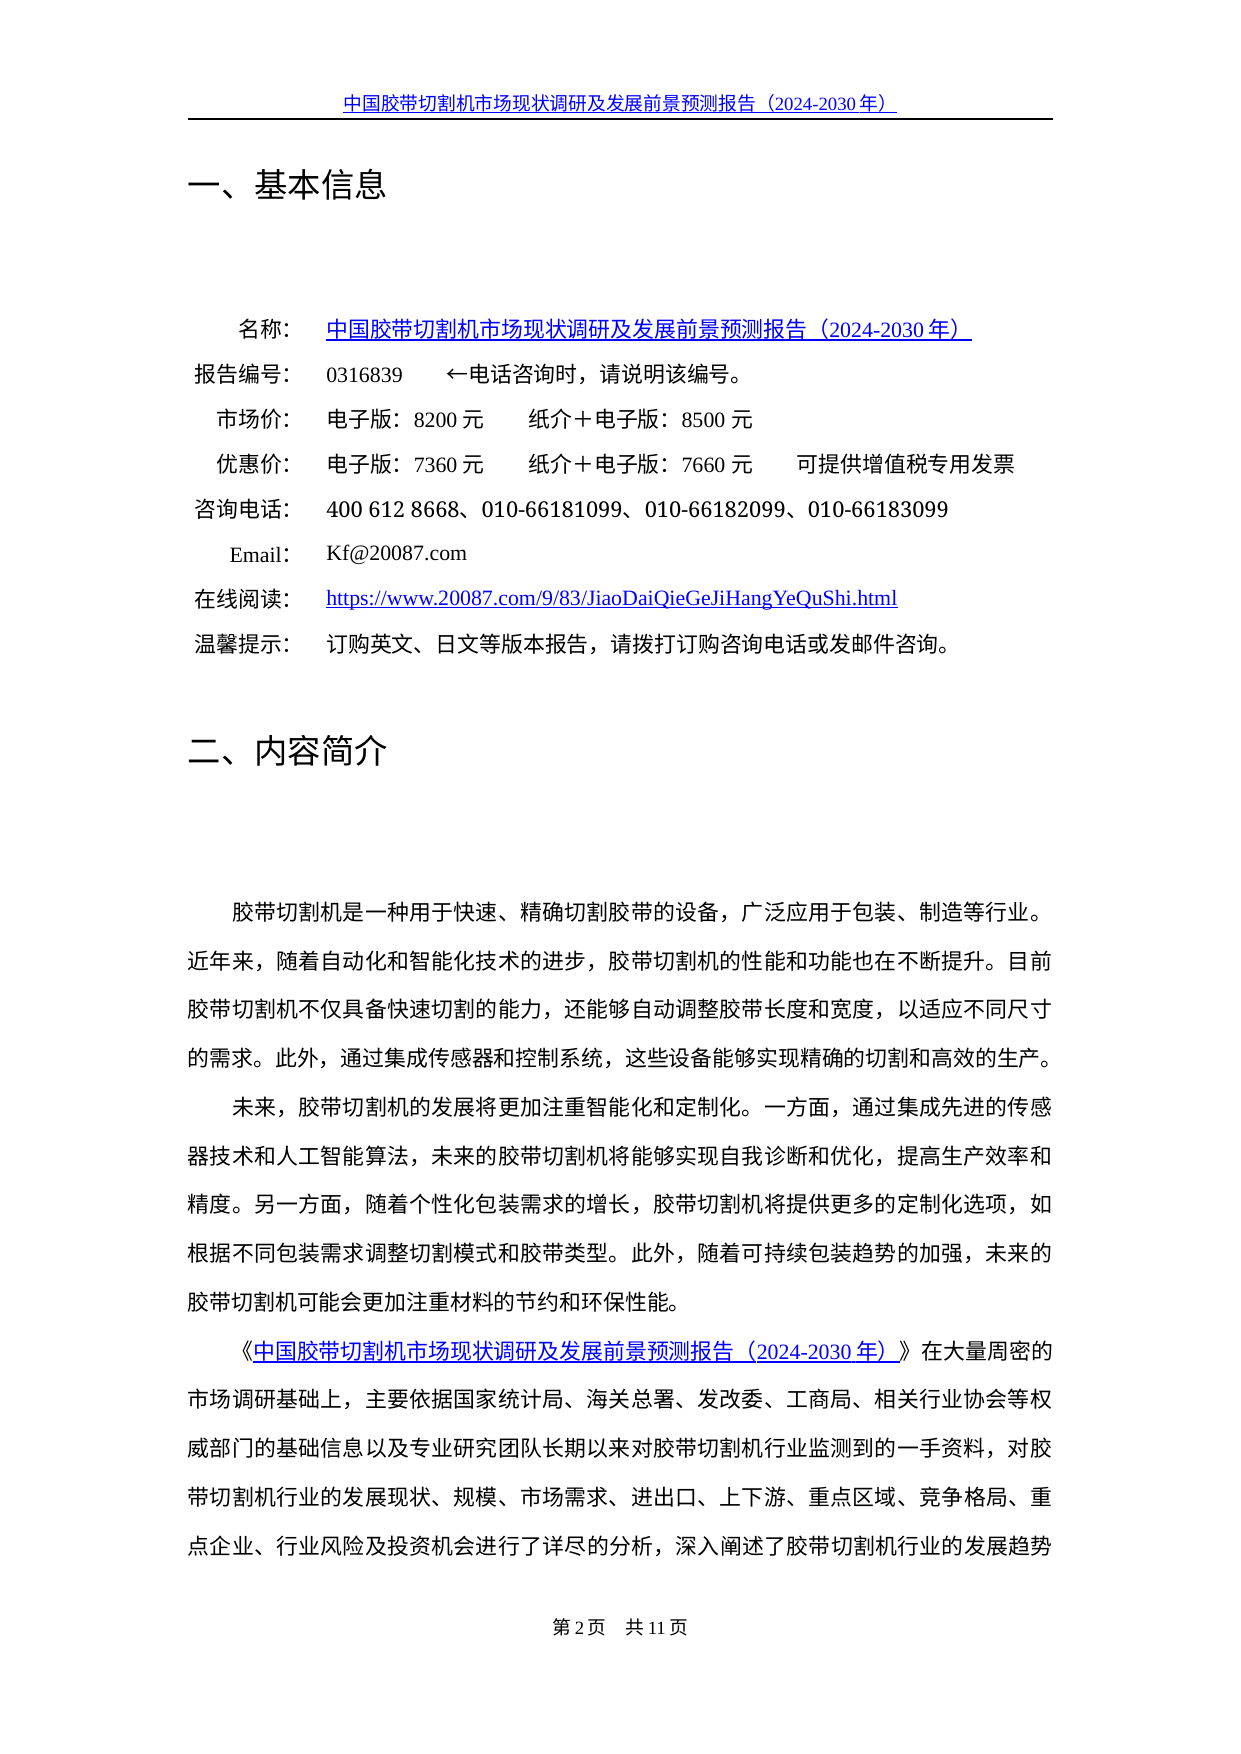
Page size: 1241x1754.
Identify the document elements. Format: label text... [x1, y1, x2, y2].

title 一、基本信息 [187, 150, 1053, 215]
table_cell 0316839 ←电话咨询时，请说明该编号。 [315, 357, 1073, 402]
table_cell Email： [167, 537, 315, 582]
table_cell 订购英文、日文等版本报告，请拨打订购咨询电话或发邮件咨询。 [315, 627, 1073, 672]
table_cell 温馨提示： [167, 627, 315, 672]
table_cell 咨询电话： [167, 492, 315, 537]
title 二、内容简介 [187, 717, 1053, 782]
table_cell 电子版：7360 元 纸介＋电子版：7660 元 可提供增值税专用发票 [315, 447, 1073, 492]
table_cell [315, 582, 1073, 627]
table_cell 电子版：8200 元 纸介＋电子版：8500 元 [315, 402, 1073, 447]
table_cell 400 612 8668、010-66181099、010-66182099、010-66183099 [315, 492, 1073, 537]
table_cell 优惠价： [167, 447, 315, 492]
table_cell 报告编号： [167, 357, 315, 402]
table_header 中国胶带切割机市场现状调研及发展前景预测报告（2024-2030年） [315, 312, 1073, 357]
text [187, 894, 1053, 1561]
table_header 名称： [167, 312, 315, 357]
table_cell 在线阅读： [167, 582, 315, 627]
table_cell Kf@20087.com [315, 537, 1073, 582]
table_cell 市场价： [167, 402, 315, 447]
